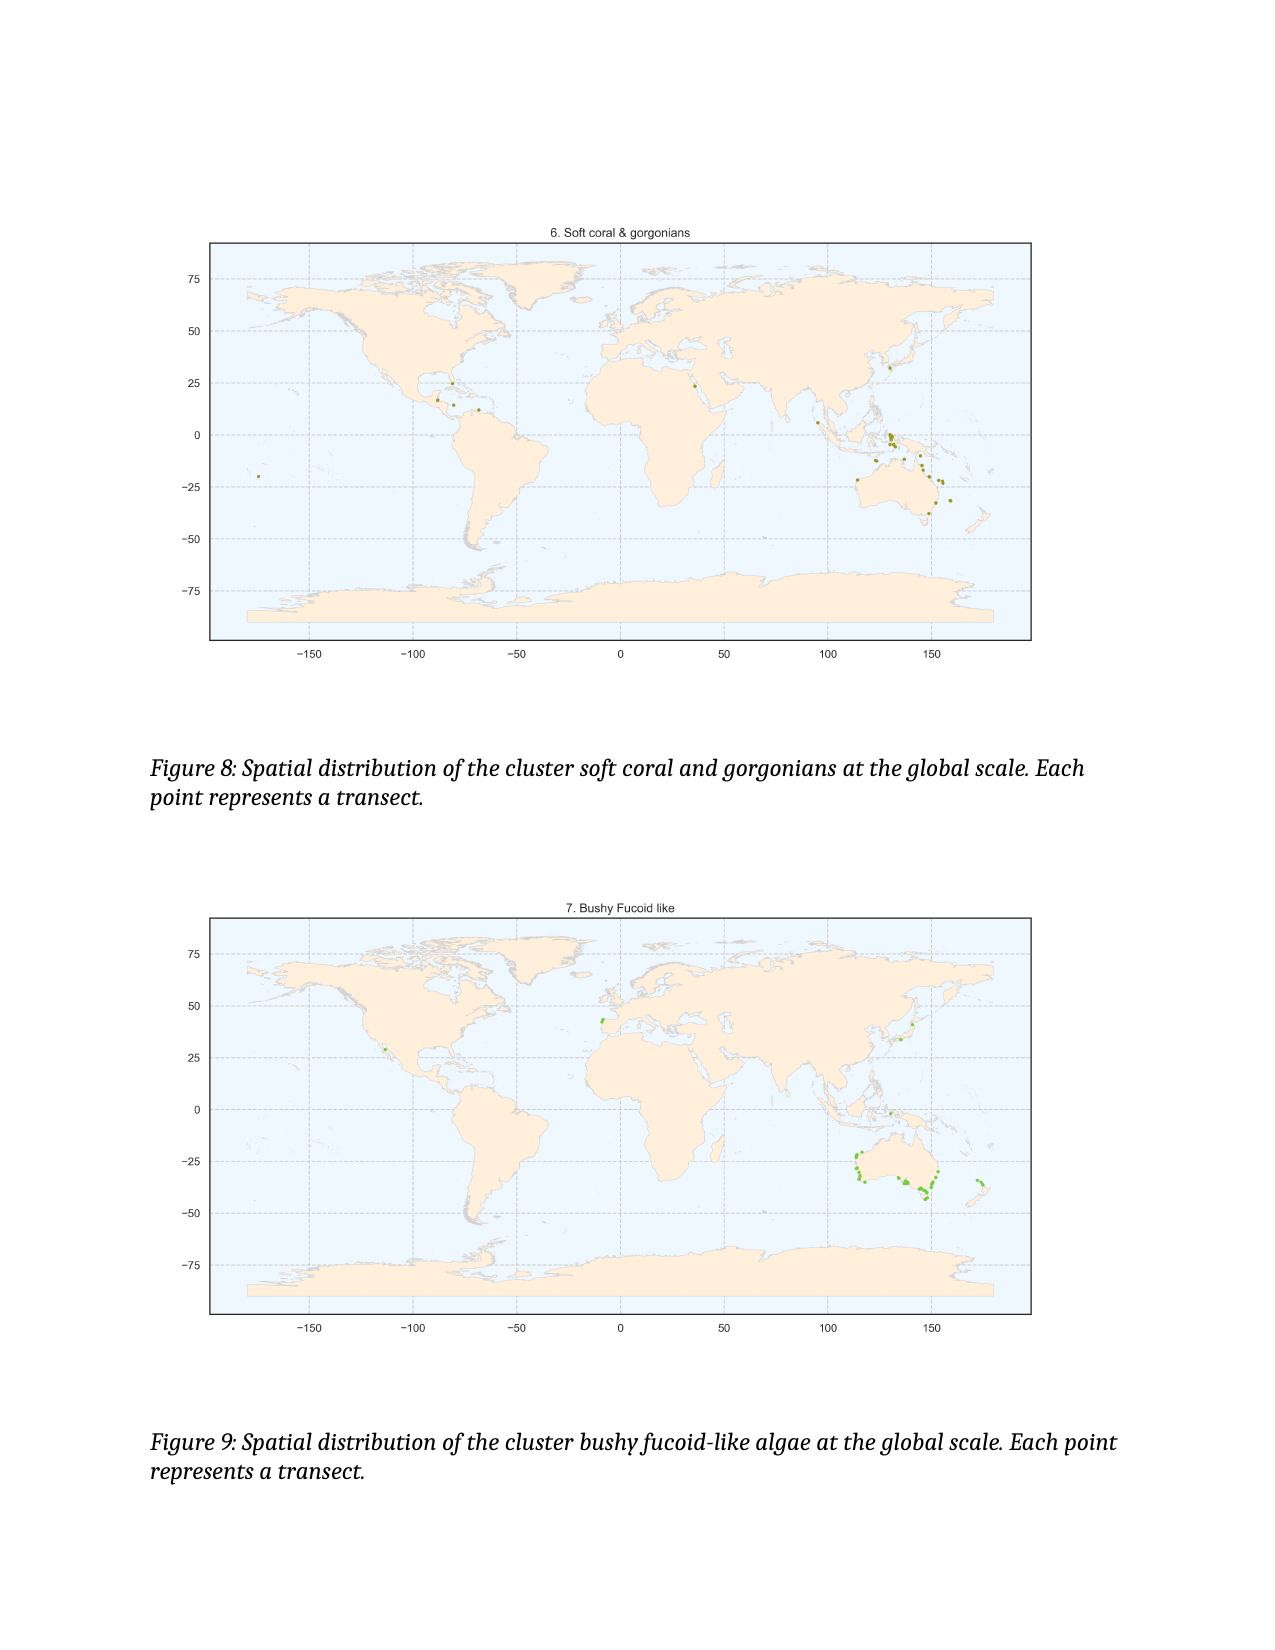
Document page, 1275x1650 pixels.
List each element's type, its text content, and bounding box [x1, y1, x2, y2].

text Figure 8: Spatial distribution of the cluster soft coral and gorgonians at the global scale. Each point represents a transect. [150, 754, 1125, 812]
picture [168, 824, 1044, 1408]
text Figure 9: Spatial distribution of the cluster bushy fucoid-like algae at the global scale. Each point represents a transect. [150, 1428, 1125, 1486]
picture [168, 150, 1044, 734]
